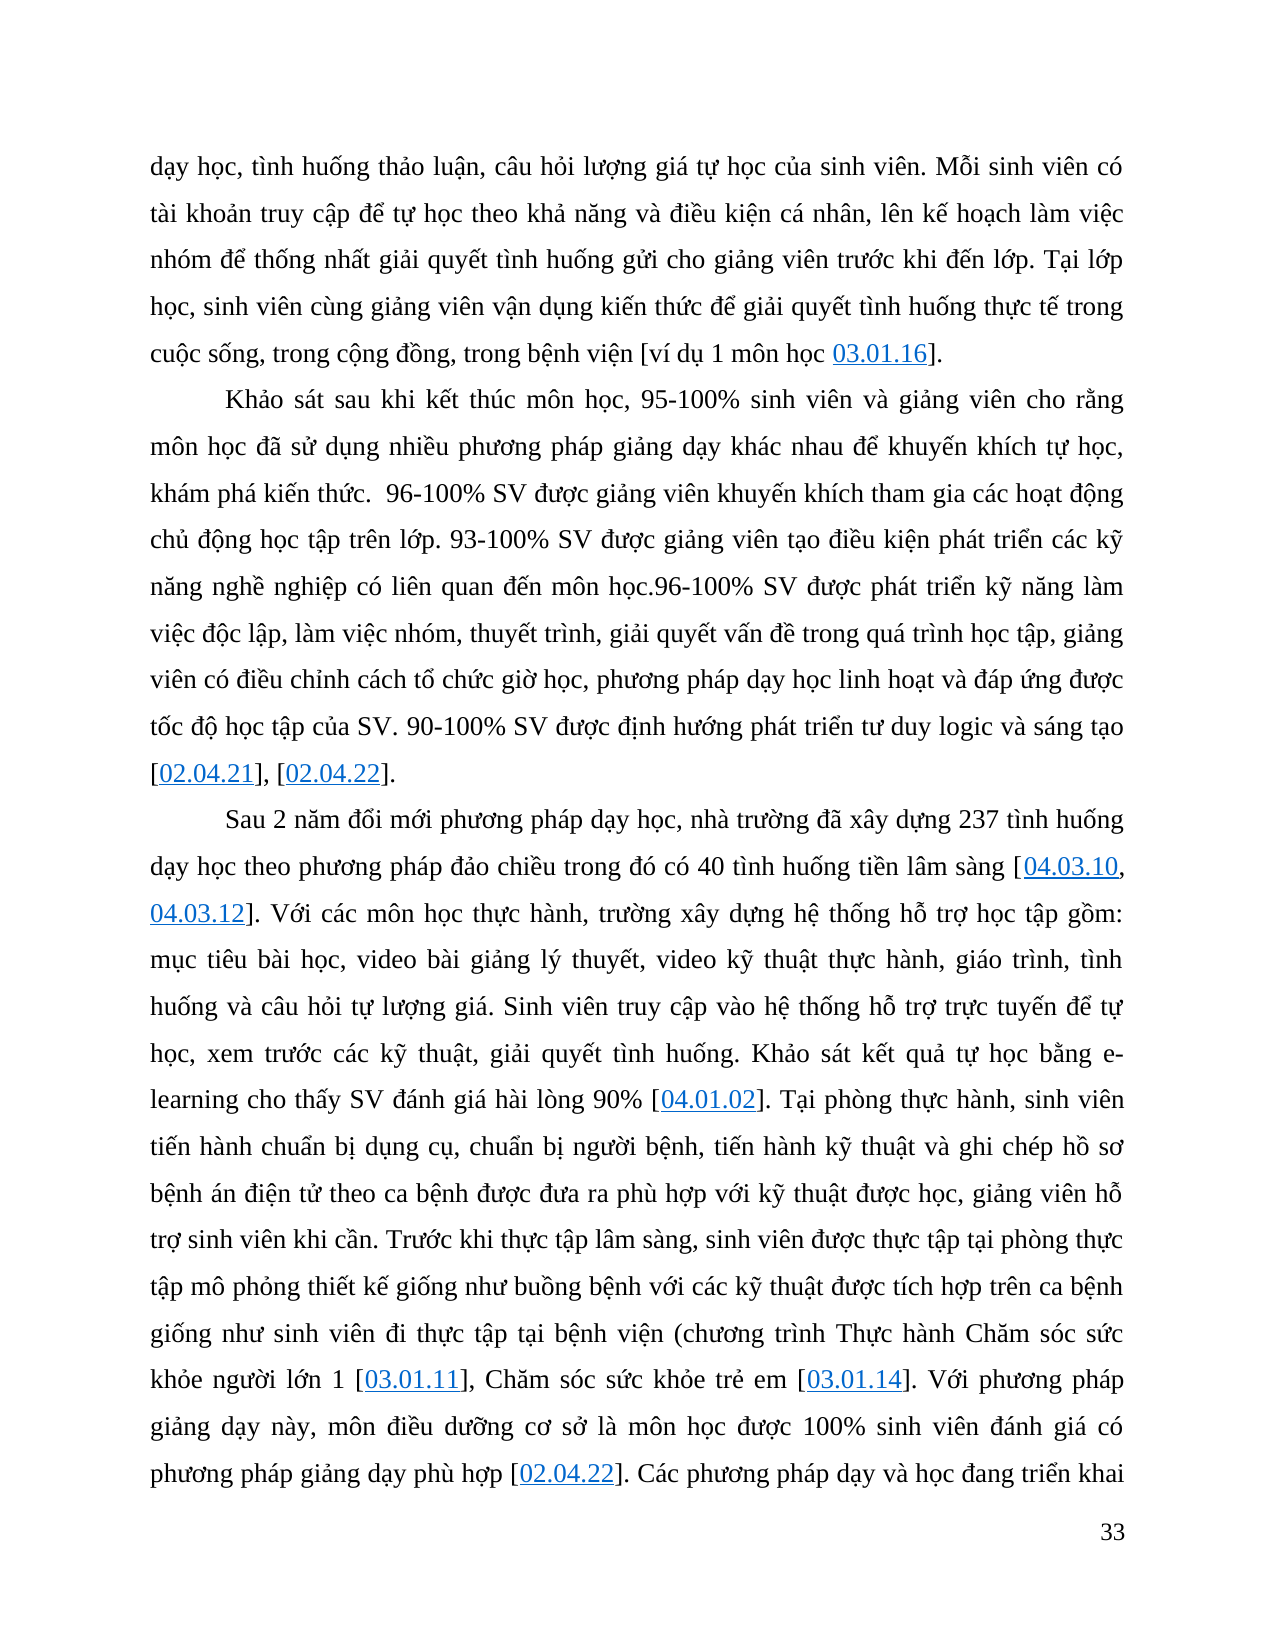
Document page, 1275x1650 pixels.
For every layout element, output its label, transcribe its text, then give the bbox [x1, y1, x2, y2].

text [150, 803, 1125, 1488]
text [150, 150, 1125, 368]
text Khảo sát sau khi kết thúc môn học, 95-100% sinh viên và giảng viên cho rằng môn học đã sử dụng nhiều phương pháp giảng dạy khác nhau để khuyến khích tự học, khám phá kiến thức. 96-100% SV được giảng viên khuyến khích tham gia các hoạt động chủ động học tập trên lớp. 93-100% SV được giảng viên tạo điều kiện phát triển các kỹ năng nghề nghiệp có liên quan đến môn học.96-100% SV được phát triển kỹ năng làm việc độc lập, làm việc nhóm, thuyết trình, giải quyết vấn đề trong quá trình học tập, giảng viên có điều chỉnh cách tổ chức giờ học, phương pháp dạy học linh hoạt và đáp ứng được tốc độ học tập của SV. 90-100% SV được định hướng phát triển tư duy logic và sáng tạo [02.04.21], [02.04.22]. [150, 383, 1125, 788]
